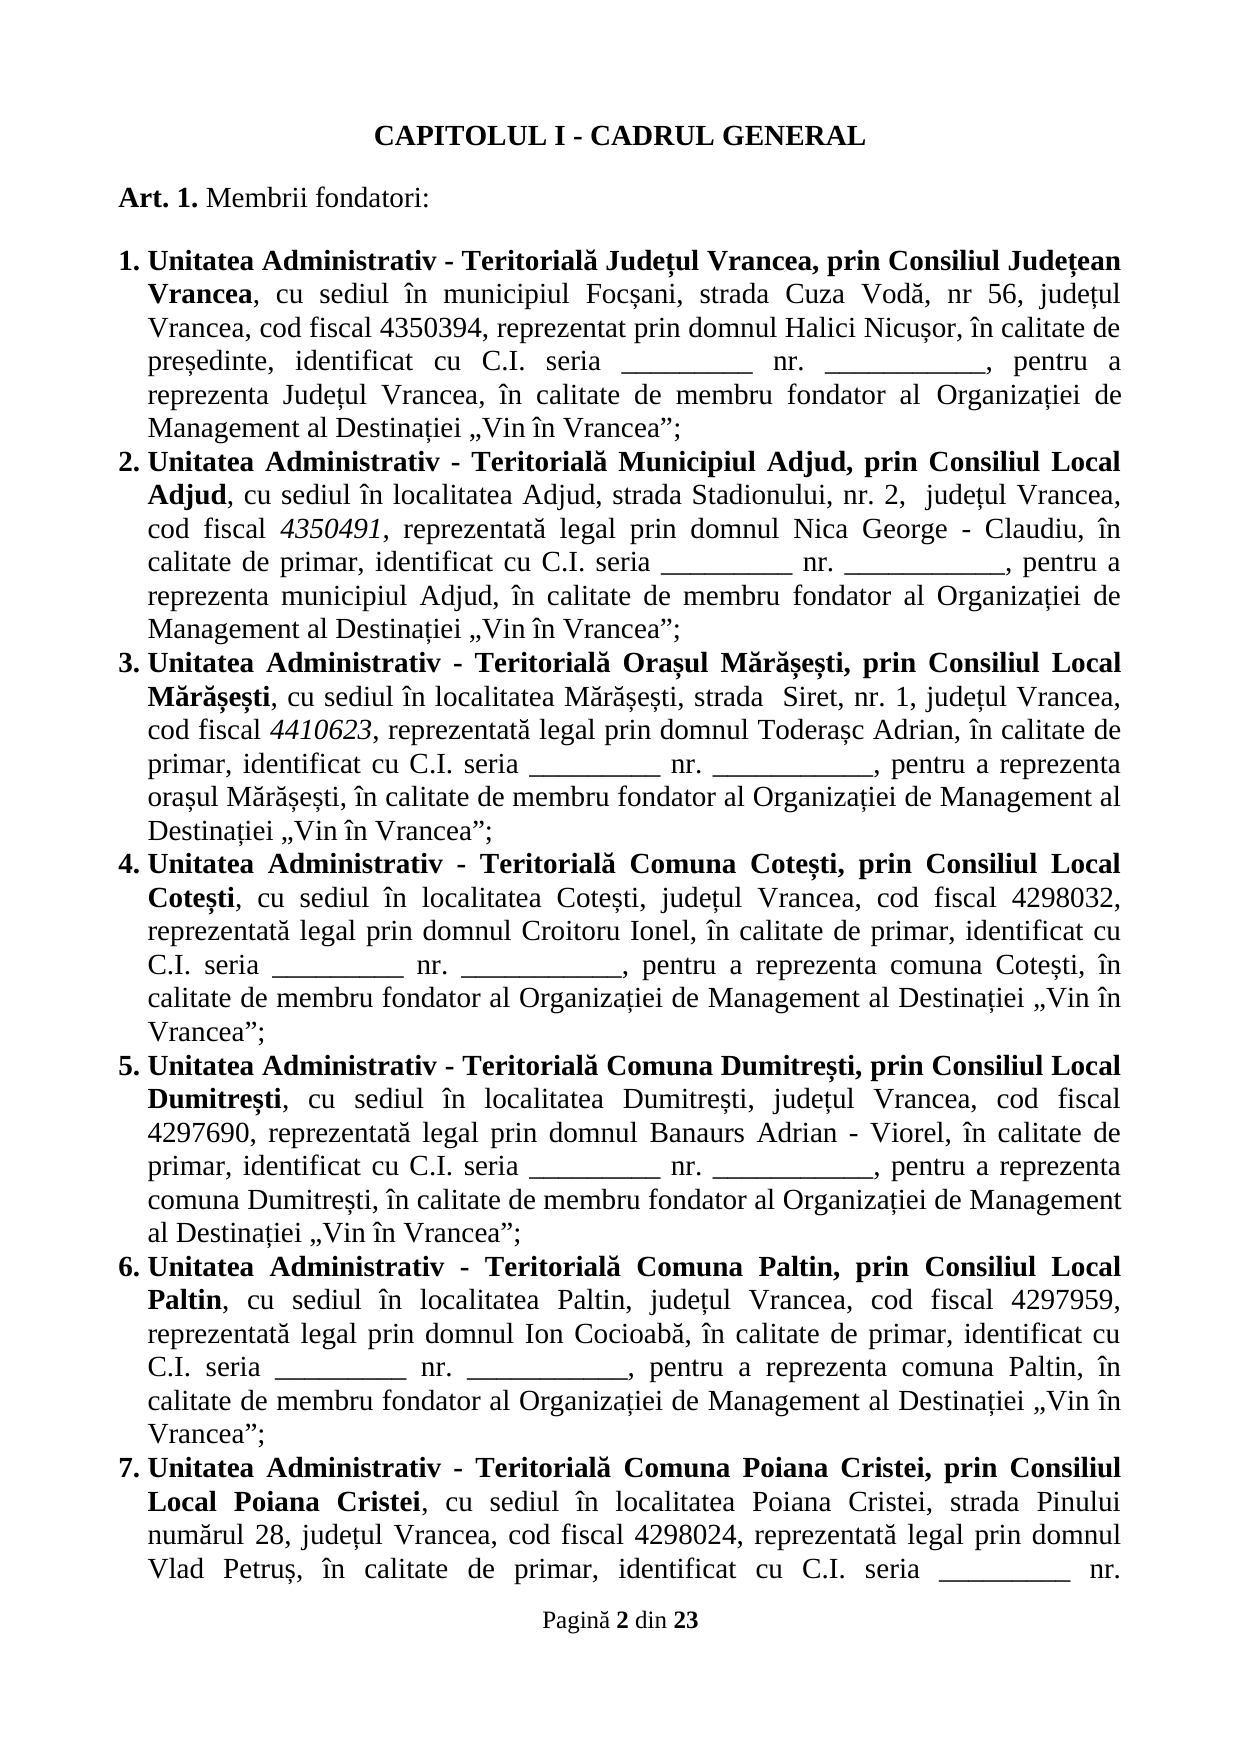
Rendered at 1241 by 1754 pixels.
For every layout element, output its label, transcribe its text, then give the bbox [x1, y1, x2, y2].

list Unitatea Administrativ - Teritorială Județul Vrancea, prin Consiliul Județean Vrancea, cu sediul în municipiul Focșani, strada Cuza Vodă, nr 56, județul Vrancea, cod fiscal 4350394, reprezentat prin domnul Halici Nicușor, în calitate de președinte, identificat cu C.I. seria _________ nr. ___________, pentru a reprezenta Județul Vrancea, în calitate de membru fondator al Organizației de Management al Destinației „Vin în Vrancea”; [118, 243, 1122, 444]
text Art. 1. Membrii fondatori: [118, 180, 1122, 214]
list Unitatea Administrativ - Teritorială Comuna Paltin, prin Consiliul Local Paltin, cu sediul în localitatea Paltin, județul Vrancea, cod fiscal 4297959, reprezentată legal prin domnul Ion Cocioabă, în calitate de primar, identificat cu C.I. seria _________ nr. ___________, pentru a reprezenta comuna Paltin, în calitate de membru fondator al Organizației de Management al Destinației „Vin în Vrancea”; [118, 1249, 1122, 1450]
list Unitatea Administrativ - Teritorială Municipiul Adjud, prin Consiliul Local Adjud, cu sediul în localitatea Adjud, strada Stadionului, nr. 2, județul Vrancea, cod fiscal 4350491, reprezentată legal prin domnul Nica George - Claudiu, în calitate de primar, identificat cu C.I. seria _________ nr. ___________, pentru a reprezenta municipiul Adjud, în calitate de membru fondator al Organizației de Management al Destinației „Vin în Vrancea”; [118, 444, 1122, 645]
list Unitatea Administrativ - Teritorială Comuna Dumitrești, prin Consiliul Local Dumitrești, cu sediul în localitatea Dumitrești, județul Vrancea, cod fiscal 4297690, reprezentată legal prin domnul Banaurs Adrian - Viorel, în calitate de primar, identificat cu C.I. seria _________ nr. ___________, pentru a reprezenta comuna Dumitrești, în calitate de membru fondator al Organizației de Management al Destinației „Vin în Vrancea”; [118, 1048, 1122, 1249]
list Unitatea Administrativ - Teritorială Comuna Cotești, prin Consiliul Local Cotești, cu sediul în localitatea Cotești, județul Vrancea, cod fiscal 4298032, reprezentată legal prin domnul Croitoru Ionel, în calitate de primar, identificat cu C.I. seria _________ nr. ___________, pentru a reprezenta comuna Cotești, în calitate de membru fondator al Organizației de Management al Destinației „Vin în Vrancea”; [118, 846, 1122, 1048]
list Unitatea Administrativ - Teritorială Orașul Mărășești, prin Consiliul Local Mărășești, cu sediul în localitatea Mărășești, strada Siret, nr. 1, județul Vrancea, cod fiscal 4410623, reprezentată legal prin domnul Toderașc Adrian, în calitate de primar, identificat cu C.I. seria _________ nr. ___________, pentru a reprezenta orașul Mărășești, în calitate de membru fondator al Organizației de Management al Destinației „Vin în Vrancea”; [118, 645, 1122, 846]
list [118, 1450, 1122, 1584]
text CAPITOLUL I - CADRUL GENERAL [118, 118, 1122, 152]
